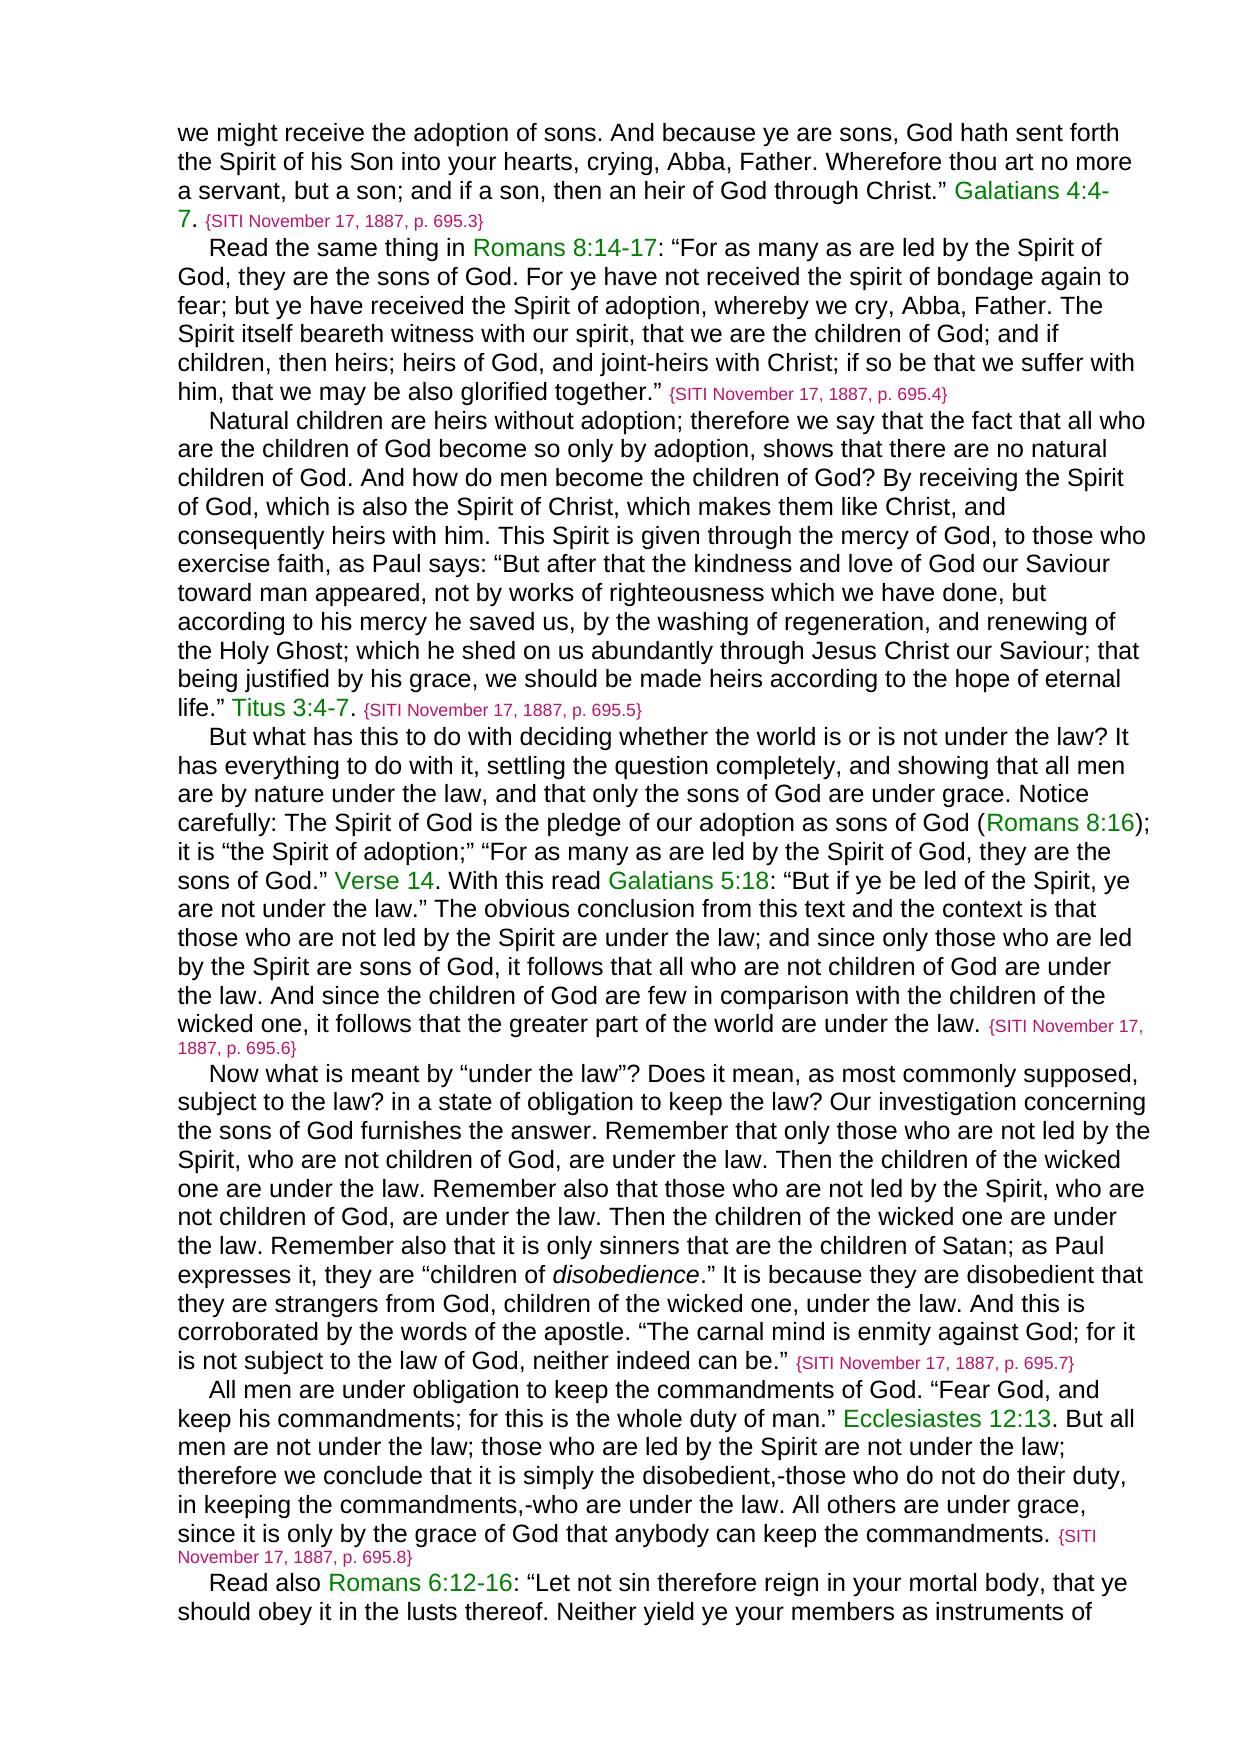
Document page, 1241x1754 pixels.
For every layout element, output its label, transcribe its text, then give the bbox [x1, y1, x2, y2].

text All men are under obligation to keep the commandments of God. “Fear God, and keep his commandments; for this is the whole duty of man.” Ecclesiastes 12:13. But all men are not under the law; those who are led by the Spirit are not under the law; therefore we conclude that it is simply the disobedient,-those who do not do their duty, in keeping the commandments,-who are under the law. All others are under grace, since it is only by the grace of God that anybody can keep the commandments. {SITI November 17, 1887, p. 695.8} [177, 1375, 1152, 1568]
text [177, 118, 1152, 233]
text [177, 1568, 1152, 1625]
text Read the same thing in Romans 8:14-17: “For as many as are led by the Spirit of God, they are the sons of God. For ye have not received the spirit of bondage again to fear; but ye have received the Spirit of adoption, whereby we cry, Abba, Father. The Spirit itself beareth witness with our spirit, that we are the children of God; and if children, then heirs; heirs of God, and joint-heirs with Christ; if so be that we suffer with him, that we may be also glorified together.” {SITI November 17, 1887, p. 695.4} [177, 233, 1152, 406]
text Natural children are heirs without adoption; therefore we say that the fact that all who are the children of God become so only by adoption, shows that there are no natural children of God. And how do men become the children of God? By receiving the Spirit of God, which is also the Spirit of Christ, which makes them like Christ, and consequently heirs with him. This Spirit is given through the mercy of God, to those who exercise faith, as Paul says: “But after that the kindness and love of God our Saviour toward man appeared, not by works of righteousness which we have done, but according to his mercy he saved us, by the washing of regeneration, and renewing of the Holy Ghost; which he shed on us abundantly through Jesus Christ our Saviour; that being justified by his grace, we should be made heirs according to the hope of eternal life.” Titus 3:4-7. {SITI November 17, 1887, p. 695.5} [177, 406, 1152, 722]
text But what has this to do with deciding whether the world is or is not under the law? It has everything to do with it, settling the question completely, and showing that all men are by nature under the law, and that only the sons of God are under grace. Notice carefully: The Spirit of God is the pledge of our adoption as sons of God (Romans 8:16); it is “the Spirit of adoption;” “For as many as are led by the Spirit of God, they are the sons of God.” Verse 14. With this read Galatians 5:18: “But if ye be led of the Spirit, ye are not under the law.” The obvious conclusion from this text and the context is that those who are not led by the Spirit are under the law; and since only those who are led by the Spirit are sons of God, it follows that all who are not children of God are under the law. And since the children of God are few in comparison with the children of the wicked one, it follows that the greater part of the world are under the law. {SITI November 17, 1887, p. 695.6} [177, 722, 1152, 1058]
text Now what is meant by “under the law”? Does it mean, as most commonly supposed, subject to the law? in a state of obligation to keep the law? Our investigation concerning the sons of God furnishes the answer. Remember that only those who are not led by the Spirit, who are not children of God, are under the law. Then the children of the wicked one are under the law. Remember also that those who are not led by the Spirit, who are not children of God, are under the law. Then the children of the wicked one are under the law. Remember also that it is only sinners that are the children of Satan; as Paul expresses it, they are “children of disobedience.” It is because they are disobedient that they are strangers from God, children of the wicked one, under the law. And this is corroborated by the words of the apostle. “The carnal mind is enmity against God; for it is not subject to the law of God, neither indeed can be.” {SITI November 17, 1887, p. 695.7} [177, 1058, 1152, 1375]
